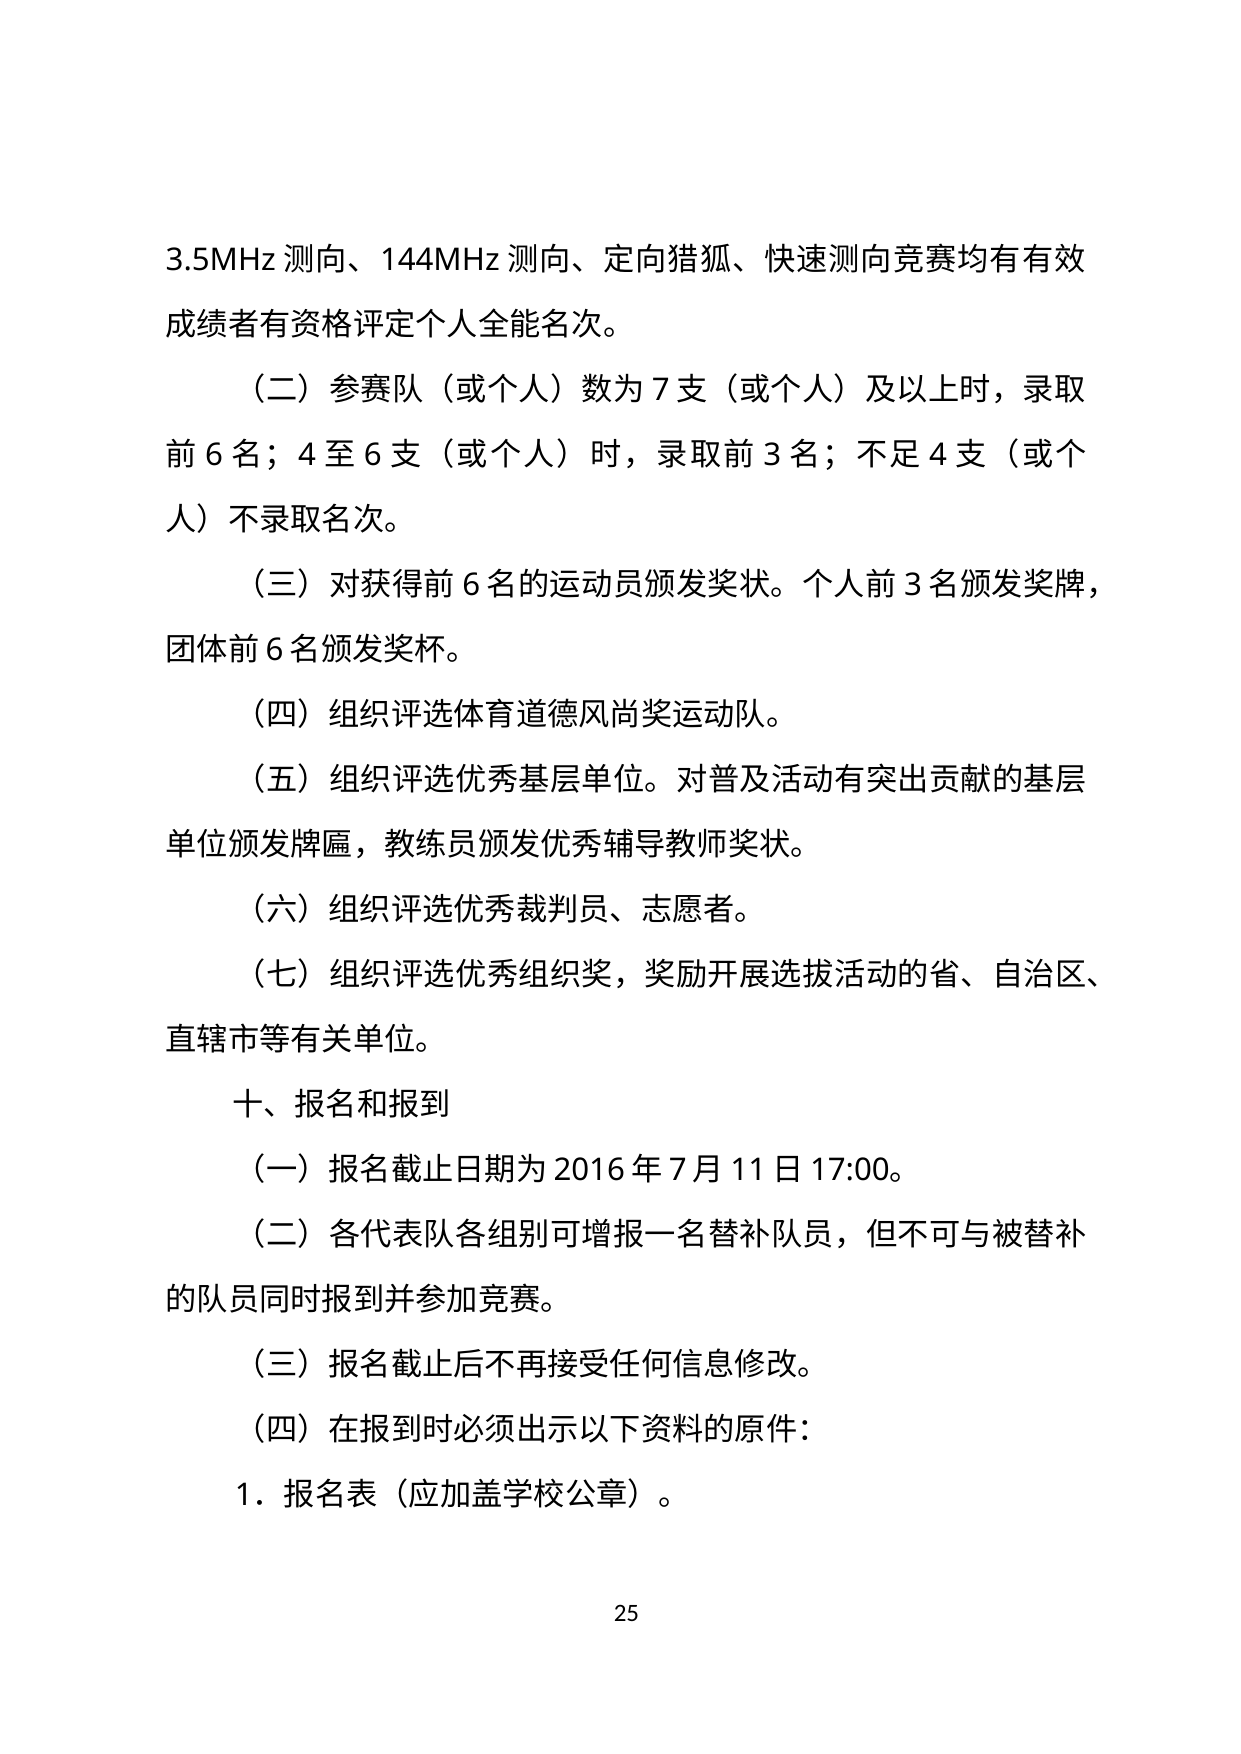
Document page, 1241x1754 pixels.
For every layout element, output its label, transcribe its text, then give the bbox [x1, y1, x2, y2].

text （四）组织评选体育道德风尚奖运动队。 [165, 679, 1087, 744]
text （五）组织评选优秀基层单位。对普及活动有突出贡献的基层单位颁发牌匾，教练员颁发优秀辅导教师奖状。 [165, 744, 1087, 874]
text （一）报名截止日期为2016年7月11日17:00。 [165, 1134, 1087, 1199]
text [165, 224, 1087, 354]
text 十、报名和报到 [232, 1069, 1087, 1134]
text 1．报名表（应加盖学校公章）。 [165, 1459, 1087, 1524]
text （二）各代表队各组别可增报一名替补队员，但不可与被替补的队员同时报到并参加竞赛。 [165, 1199, 1087, 1329]
text （七）组织评选优秀组织奖，奖励开展选拔活动的省、自治区、直辖市等有关单位。 [165, 939, 1087, 1069]
text （二）参赛队（或个人）数为7支（或个人）及以上时，录取前6名；4至6支（或个人）时，录取前3名；不足4支（或个人）不录取名次。 [165, 354, 1087, 549]
text （三）对获得前6名的运动员颁发奖状。个人前3名颁发奖牌，团体前6名颁发奖杯。 [165, 549, 1087, 679]
text （三）报名截止后不再接受任何信息修改。 [165, 1329, 1087, 1394]
text （四）在报到时必须出示以下资料的原件： [165, 1394, 1087, 1459]
text （六）组织评选优秀裁判员、志愿者。 [165, 874, 1087, 939]
